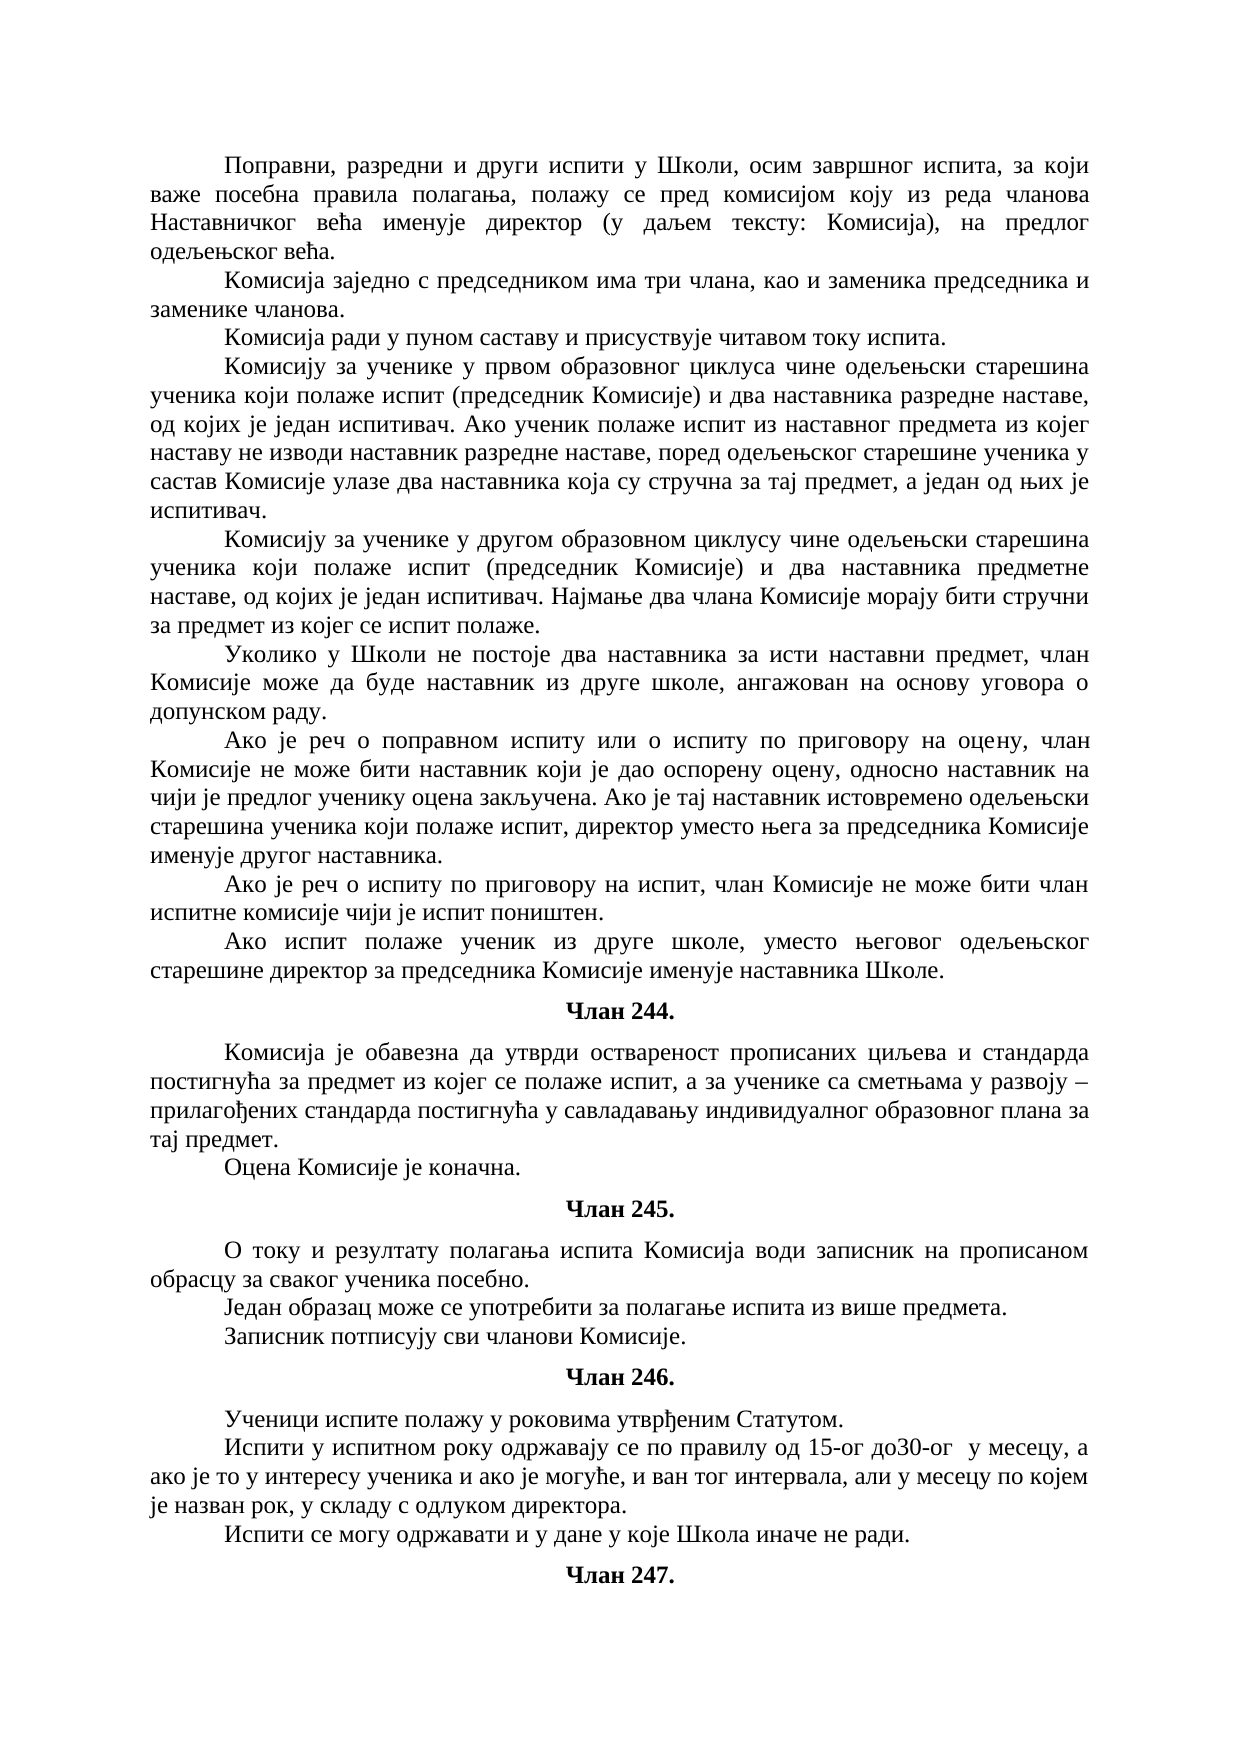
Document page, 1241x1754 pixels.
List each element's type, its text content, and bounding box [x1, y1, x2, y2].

text Члан 246. [150, 1362, 1090, 1391]
text Комисија је обавезна да утврди оствареност прописаних циљева и стандарда постигнућа за предмет из којег се полаже испит, а за ученике са сметњама у развоју – прилагођених стандарда постигнућа у савладавању индивидуалног образовног плана за тај предмет. [150, 1037, 1090, 1152]
text Поправни, разредни и други испити у Школи, осим завршног испита, за који важе посебна правила полагања, полажу се пред комисијом коју из реда чланова Наставничког већа именује директор (у даљем тексту: Комисија), на предлог одељењског већа. [150, 150, 1090, 265]
text Записник потписују сви чланови Комисије. [150, 1321, 1090, 1350]
text Испити се могу одржавати и у дане у које Школа иначе не ради. [150, 1519, 1090, 1547]
text Ако испит полаже ученик из друге школе, уместо његовог одељењског старешине директор за председника Комисије именује наставника Школе. [150, 926, 1090, 984]
text Уколико у Школи не постоје два наставника за исти наставни предмет, члан Комисије може да буде наставник из друге школе, ангажован на основу уговора о допунском раду. [150, 639, 1090, 725]
text Ученици испите полажу у роковима утврђеним Статутом. [150, 1404, 1090, 1432]
text Испити у испитном року одржавају се по правилу од 15-ог до30-ог у месецу, а ако је то у интересу ученика и ако је могуће, и ван тог интервала, али у месецу по којем је назван рок, у складу с одлуком директора. [150, 1432, 1090, 1519]
text Комисију за ученике у другом образовном циклусу чине одељењски старешина ученика који полаже испит (председник Комисије) и два наставника предметне наставе, од којих је један испитивач. Најмање два члана Комисије морају бити стручни за предмет из којег се испит полаже. [150, 524, 1090, 639]
text Члан 244. [150, 996, 1090, 1025]
text Комисија заједно с председником има три члана, као и заменика председника и заменике чланова. [150, 265, 1090, 322]
text Комисију за ученике у првом образовног циклуса чине одељењски старешина ученика који полаже испит (председник Комисије) и два наставника разредне наставе, од којих је један испитивач. Ако ученик полаже испит из наставног предмета из којег наставу не изводи наставник разредне наставе, поред одељењског старешине ученика у састав Комисије улазе два наставника која су стручна за тај предмет, а један од њих је испитивач. [150, 351, 1090, 524]
text Члан 245. [150, 1194, 1090, 1222]
text Члан 247. [150, 1560, 1090, 1589]
text Оцена Комисије је коначна. [150, 1152, 1090, 1181]
text Ако је реч о поправном испиту или о испиту по приговору на оцену, члан Комисије не може бити наставник који је дао оспорену оцену, односно наставник на чији је предлог ученику оцена закључена. Ако је тај наставник истовремено одељењски старешина ученика који полаже испит, директор уместо њега за председника Комисије именује другог наставника. [150, 725, 1090, 869]
text Ако је реч о испиту по приговору на испит, члан Комисије не може бити члан испитне комисије чији је испит поништен. [150, 869, 1090, 926]
text Комисија ради у пуном саставу и присуствује читавом току испита. [150, 322, 1090, 351]
text О току и резултату полагања испита Комисија води записник на прописаном обрасцу за сваког ученика посебно. [150, 1235, 1090, 1292]
text Један образац може се употребити за полагање испита из више предмета. [150, 1292, 1090, 1321]
